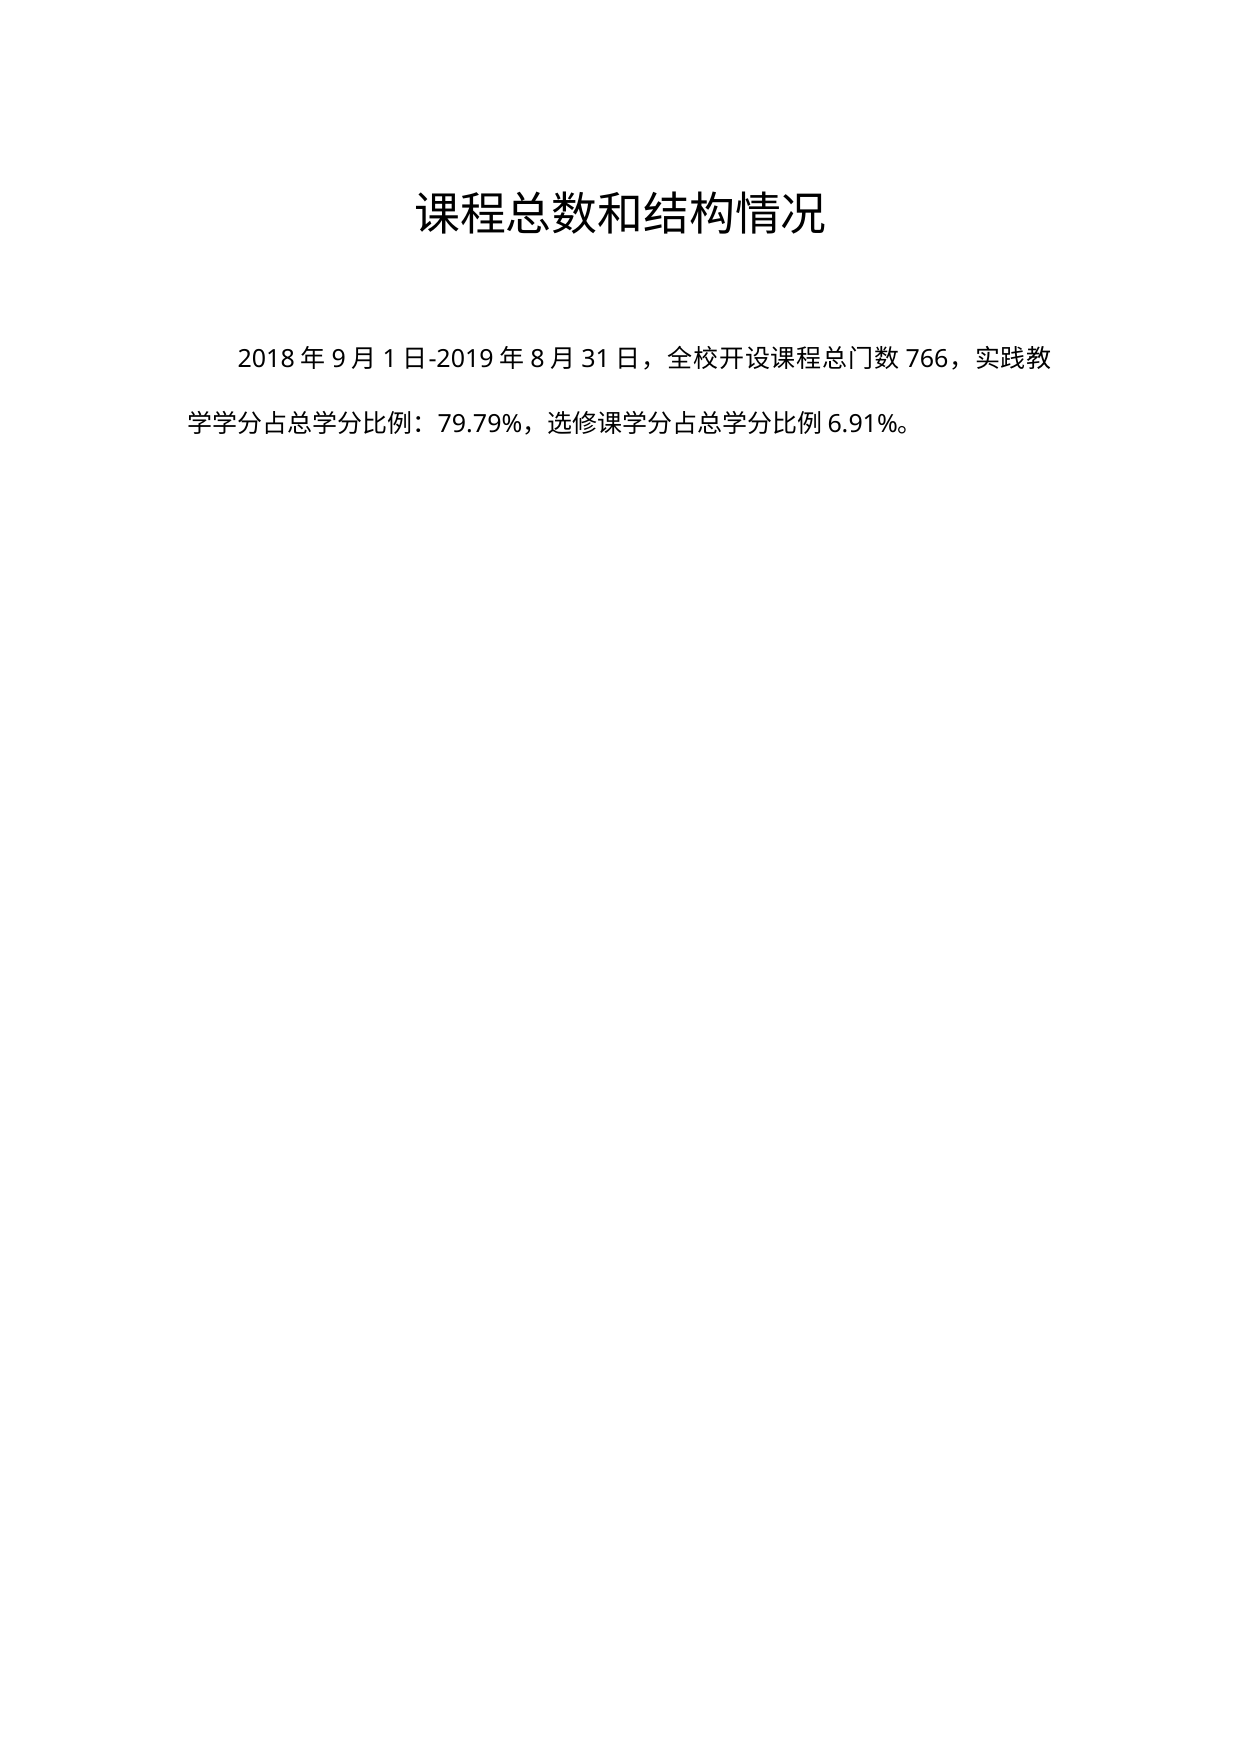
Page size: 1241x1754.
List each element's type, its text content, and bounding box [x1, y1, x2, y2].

text 2018年9月1日-2019年8月31日，全校开设课程总门数766，实践教学学分占总学分比例：79.79%，选修课学分占总学分比例6.91%。 [187, 324, 1053, 454]
text 课程总数和结构情况 [187, 162, 1053, 259]
